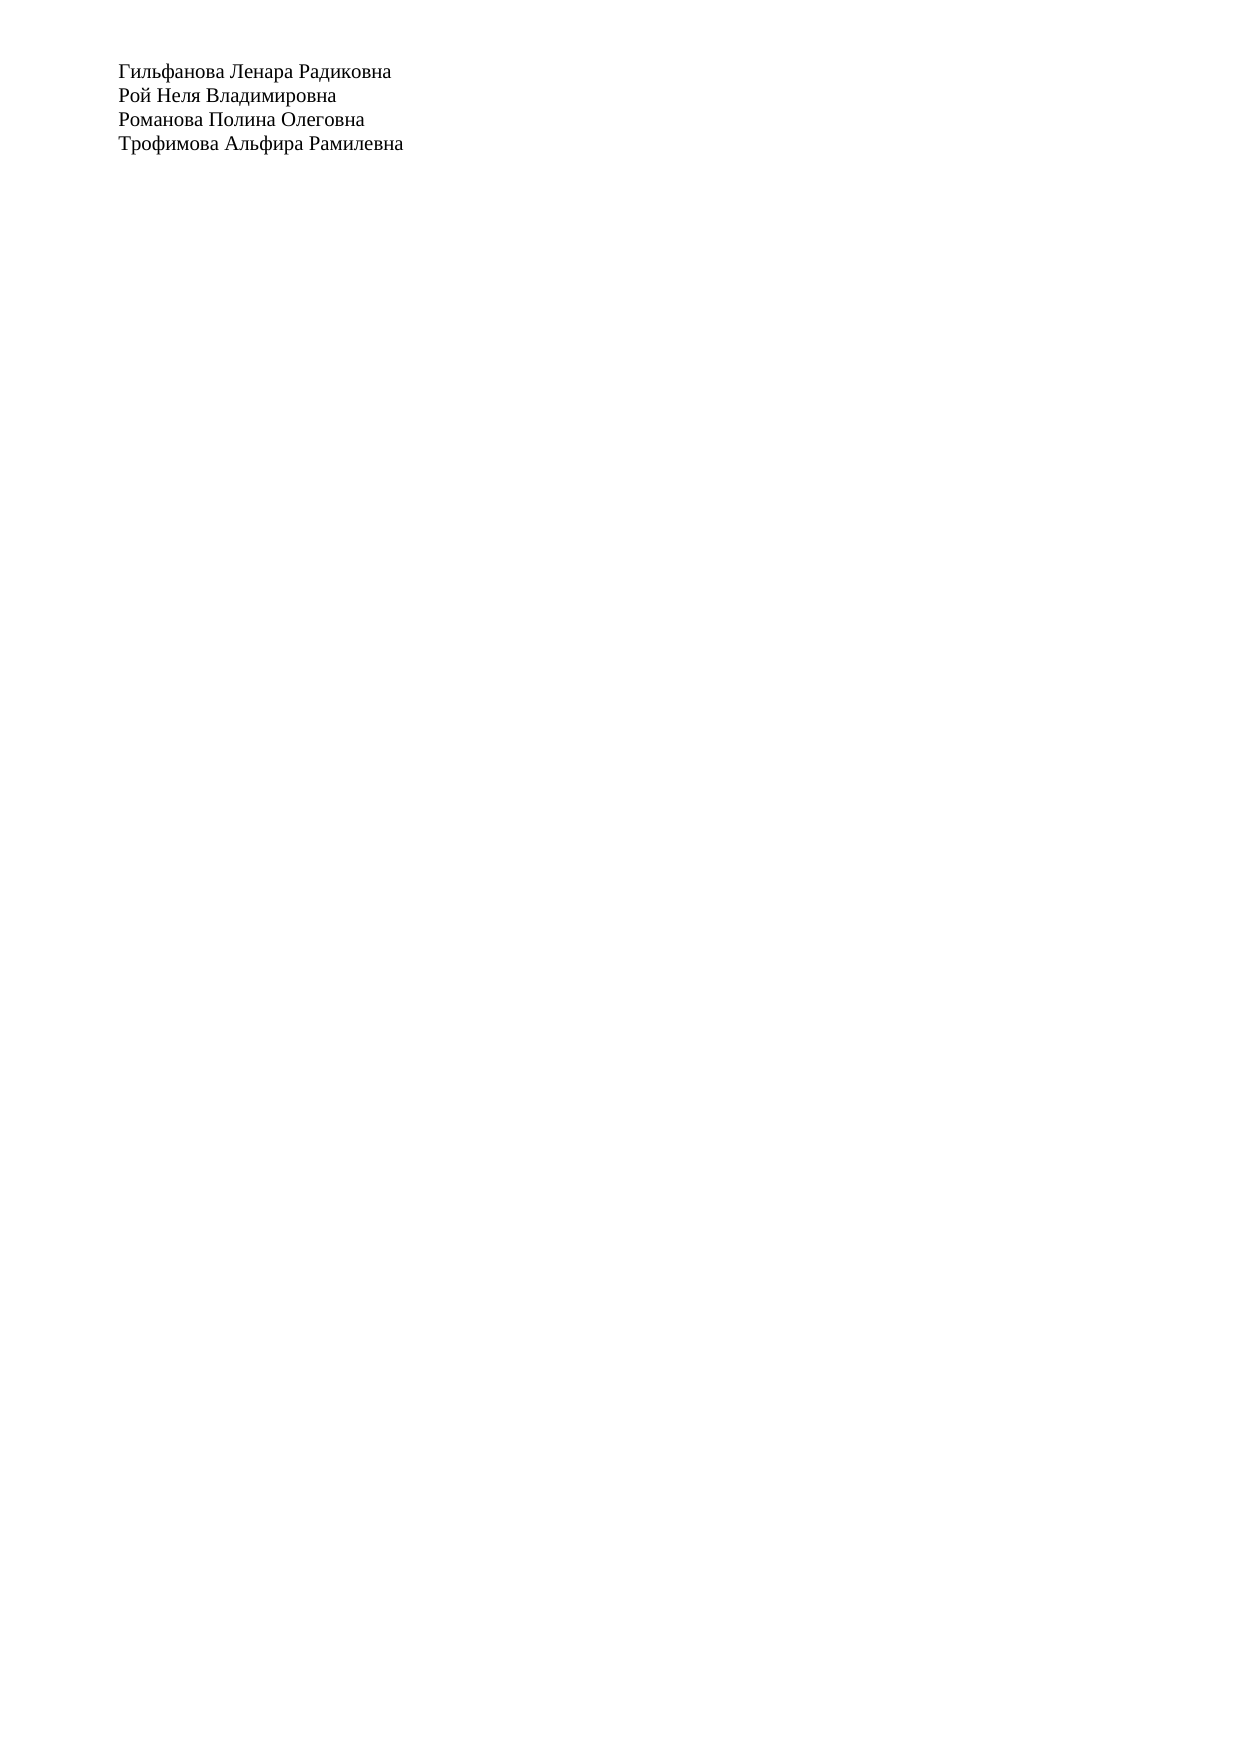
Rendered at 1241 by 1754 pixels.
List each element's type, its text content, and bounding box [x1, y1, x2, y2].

text Трофимова Альфира Рамилевна [118, 131, 1181, 155]
text Гильфанова Ленара Радиковна [118, 59, 1181, 83]
text Романова Полина Олеговна [118, 107, 1181, 131]
text Рой Неля Владимировна [118, 83, 1181, 107]
